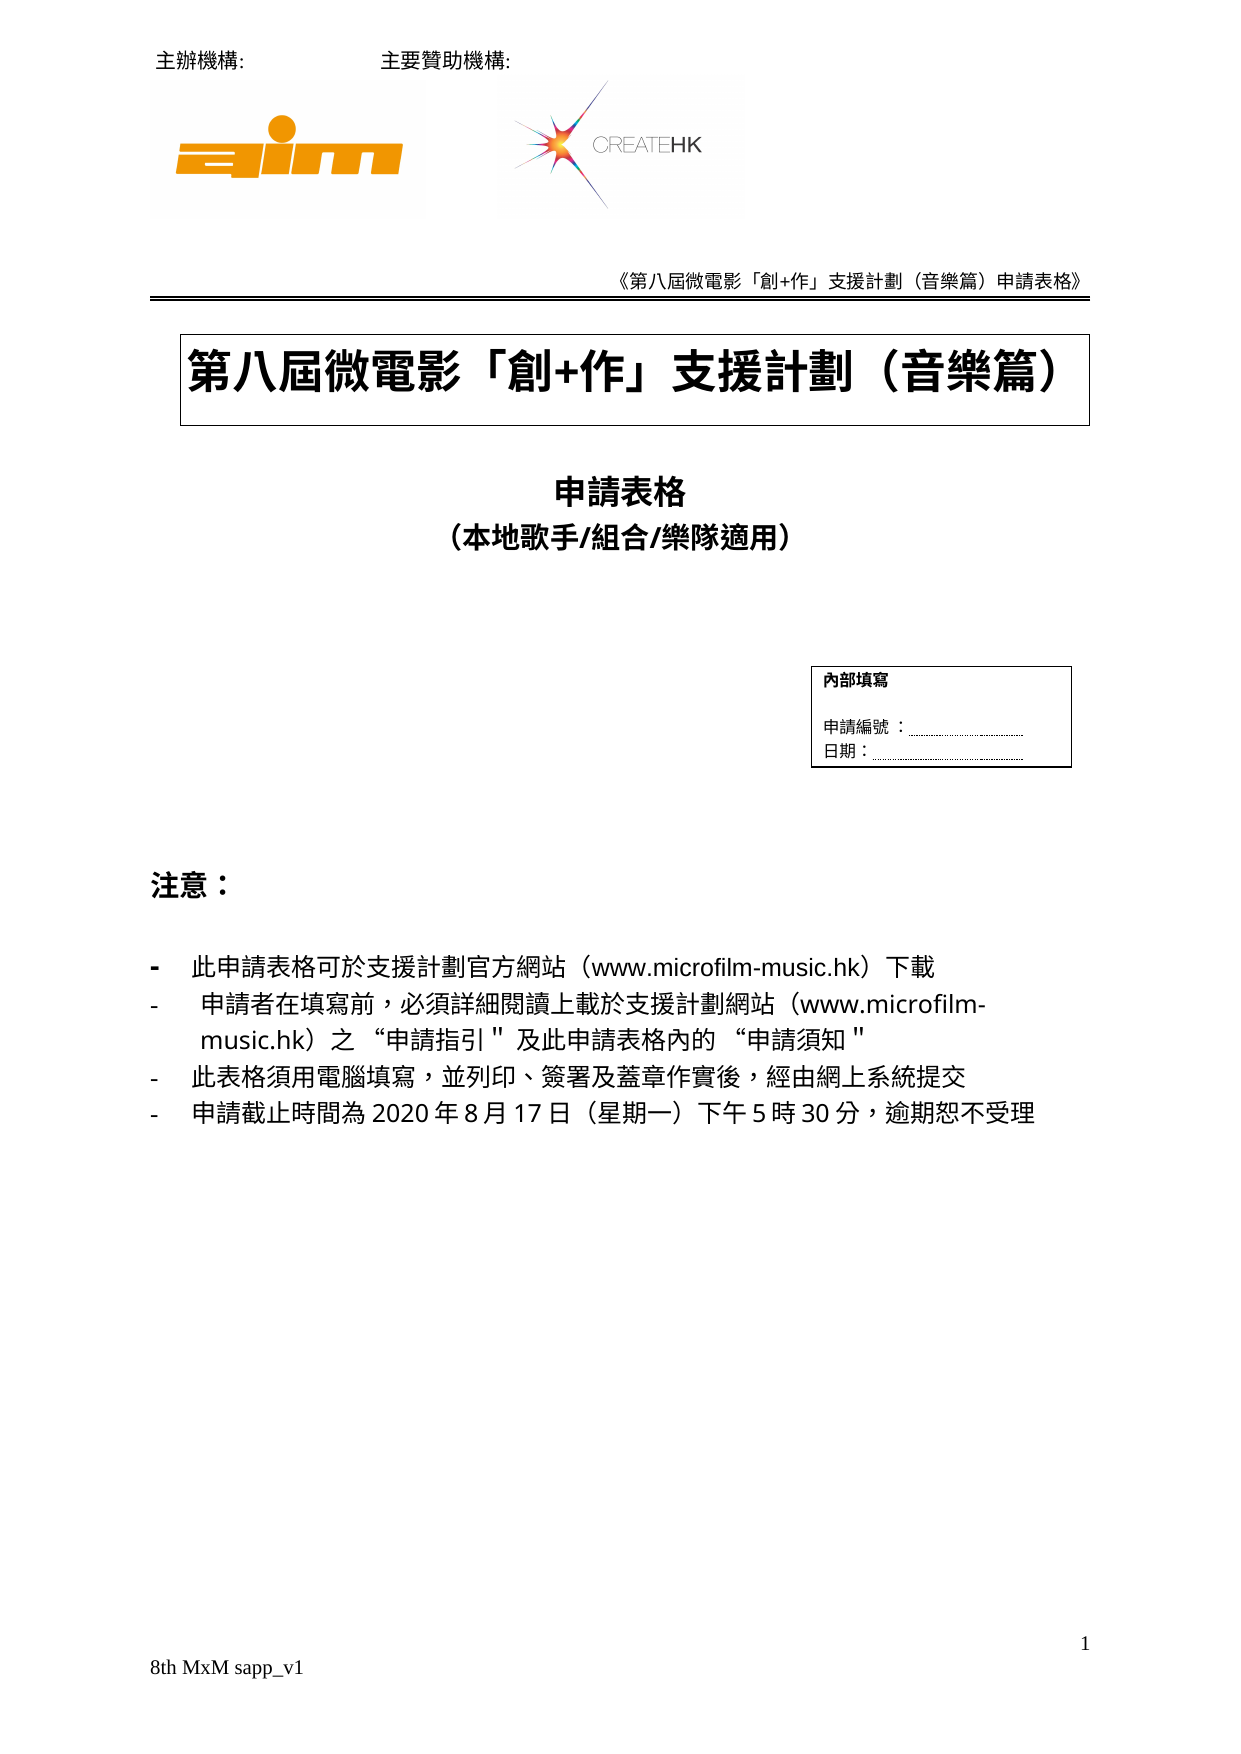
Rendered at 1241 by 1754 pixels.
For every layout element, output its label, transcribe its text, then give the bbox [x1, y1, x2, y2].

list 申請截止時間為2020年8月17日（星期一）下午5時30分，逾期恕不受理 [150, 1093, 1090, 1129]
table_header 第八屆微電影「創+作」支援計劃（音樂篇） [181, 335, 1089, 425]
list 此表格須用電腦填寫，並列印、簽署及蓋章作實後，經由網上系統提交 [150, 1057, 1090, 1093]
text （本地歌手/組合/樂隊適用） [150, 514, 1090, 557]
text 申請表格 [150, 466, 1090, 514]
text - 此申請表格可於支援計劃官方網站（www.microfilm-music.hk）下載 [150, 945, 1090, 984]
text 注意： [150, 863, 1090, 905]
picture [496, 74, 746, 219]
picture [150, 80, 427, 219]
list 申請者在填寫前，必須詳細閱讀上載於支援計劃網站（www.microfilm-music.hk）之 “申請指引＂ 及此申請表格內的 “申請須知＂ [150, 984, 1090, 1057]
table_header 內部填寫 申請編號 ： 日期： [812, 667, 1071, 766]
